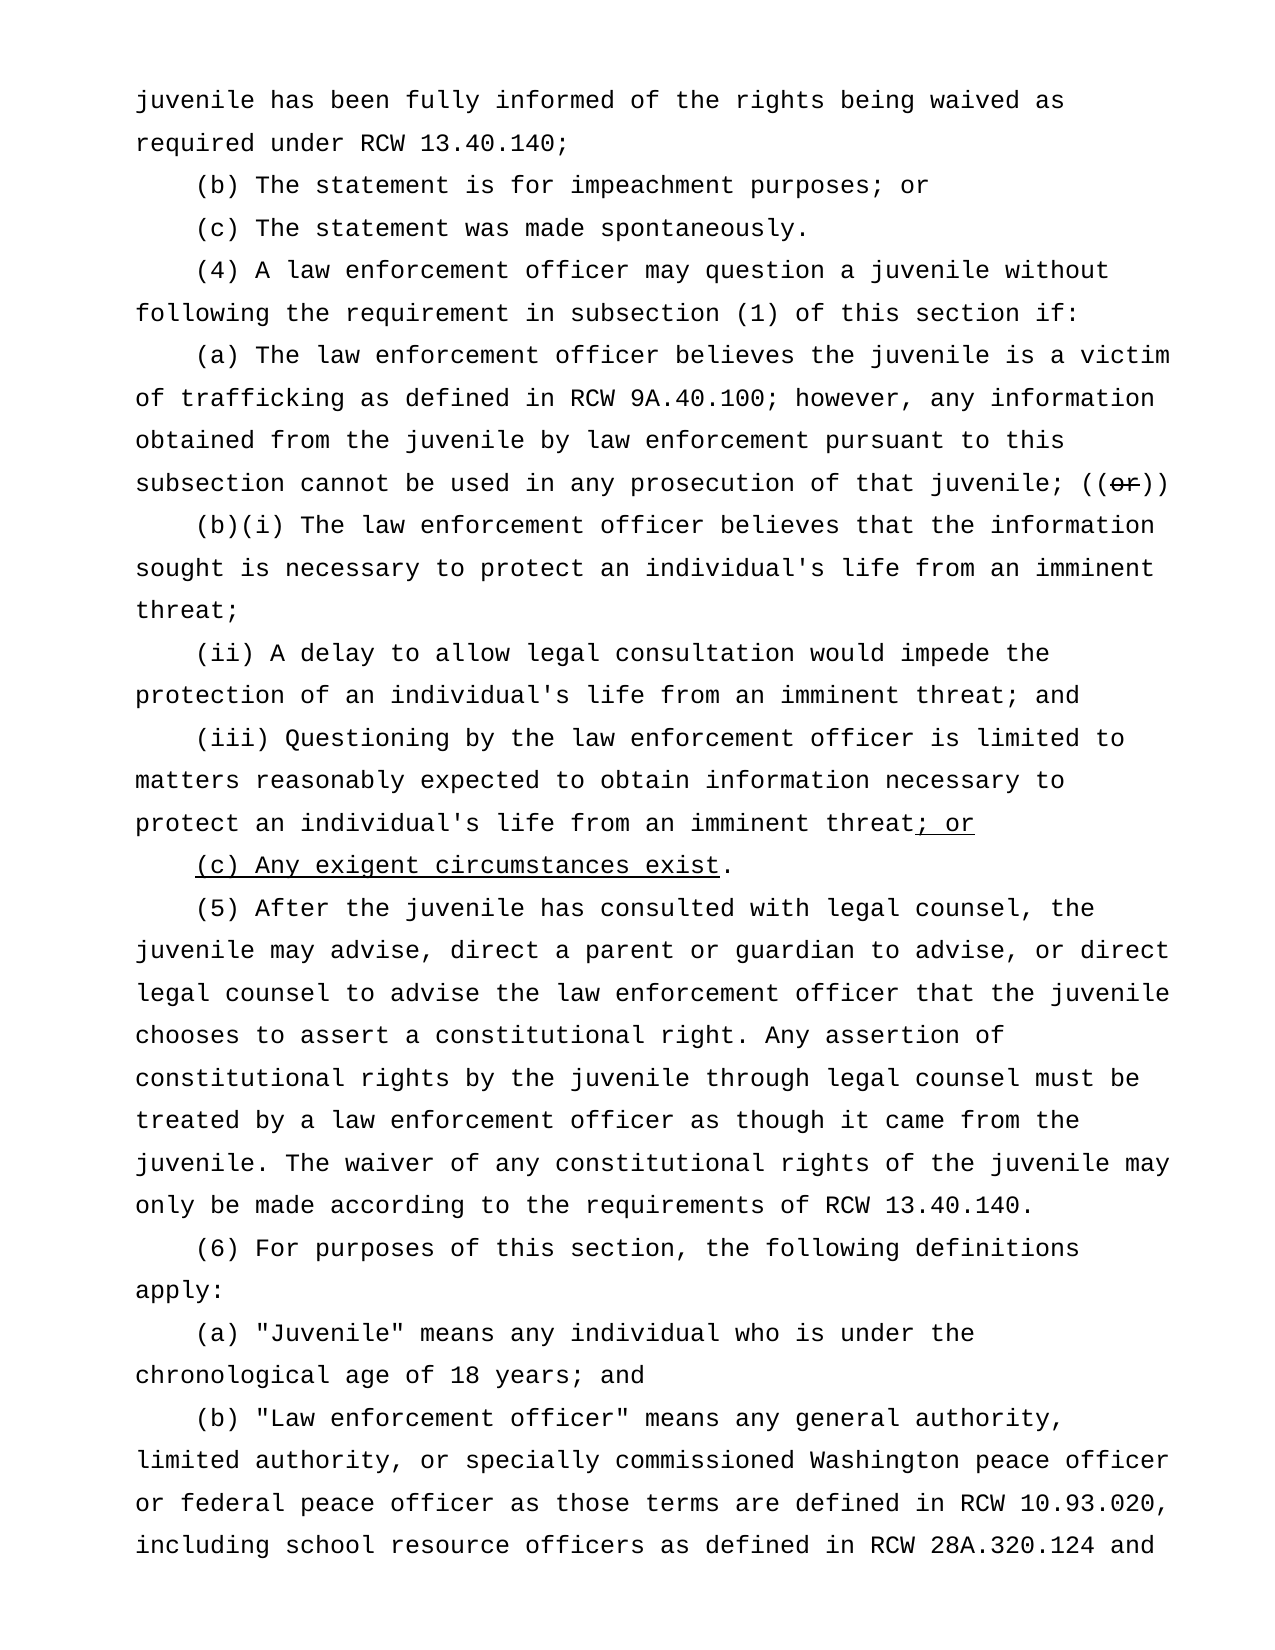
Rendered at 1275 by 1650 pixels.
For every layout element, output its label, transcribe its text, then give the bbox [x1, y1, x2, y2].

text (c) Any exigent circumstances exist. [135, 840, 1170, 882]
text (b) The statement is for impeachment purposes; or [135, 160, 1170, 202]
text (b)(i) The law enforcement officer believes that the information sought is necessary to protect an individual's life from an imminent threat; [135, 500, 1170, 627]
text (5) After the juvenile has consulted with legal counsel, the juvenile may advise, direct a parent or guardian to advise, or direct legal counsel to advise the law enforcement officer that the juvenile chooses to assert a constitutional right. Any assertion of constitutional rights by the juvenile through legal counsel must be treated by a law enforcement officer as though it came from the juvenile. The waiver of any constitutional rights of the juvenile may only be made according to the requirements of RCW 13.40.140. [135, 882, 1170, 1222]
text (iii) Questioning by the law enforcement officer is limited to matters reasonably expected to obtain information necessary to protect an individual's life from an imminent threat; or [135, 712, 1170, 840]
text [135, 1392, 1170, 1562]
text (a) The law enforcement officer believes the juvenile is a victim of trafficking as defined in RCW 9A.40.100; however, any information obtained from the juvenile by law enforcement pursuant to this subsection cannot be used in any prosecution of that juvenile; ((or)) [135, 330, 1170, 500]
text (ii) A delay to allow legal consultation would impede the protection of an individual's life from an imminent threat; and [135, 627, 1170, 712]
text (4) A law enforcement officer may question a juvenile without following the requirement in subsection (1) of this section if: [135, 245, 1170, 330]
text (c) The statement was made spontaneously. [135, 202, 1170, 245]
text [135, 75, 1170, 160]
text (6) For purposes of this section, the following definitions apply: [135, 1222, 1170, 1307]
text (a) "Juvenile" means any individual who is under the chronological age of 18 years; and [135, 1307, 1170, 1392]
